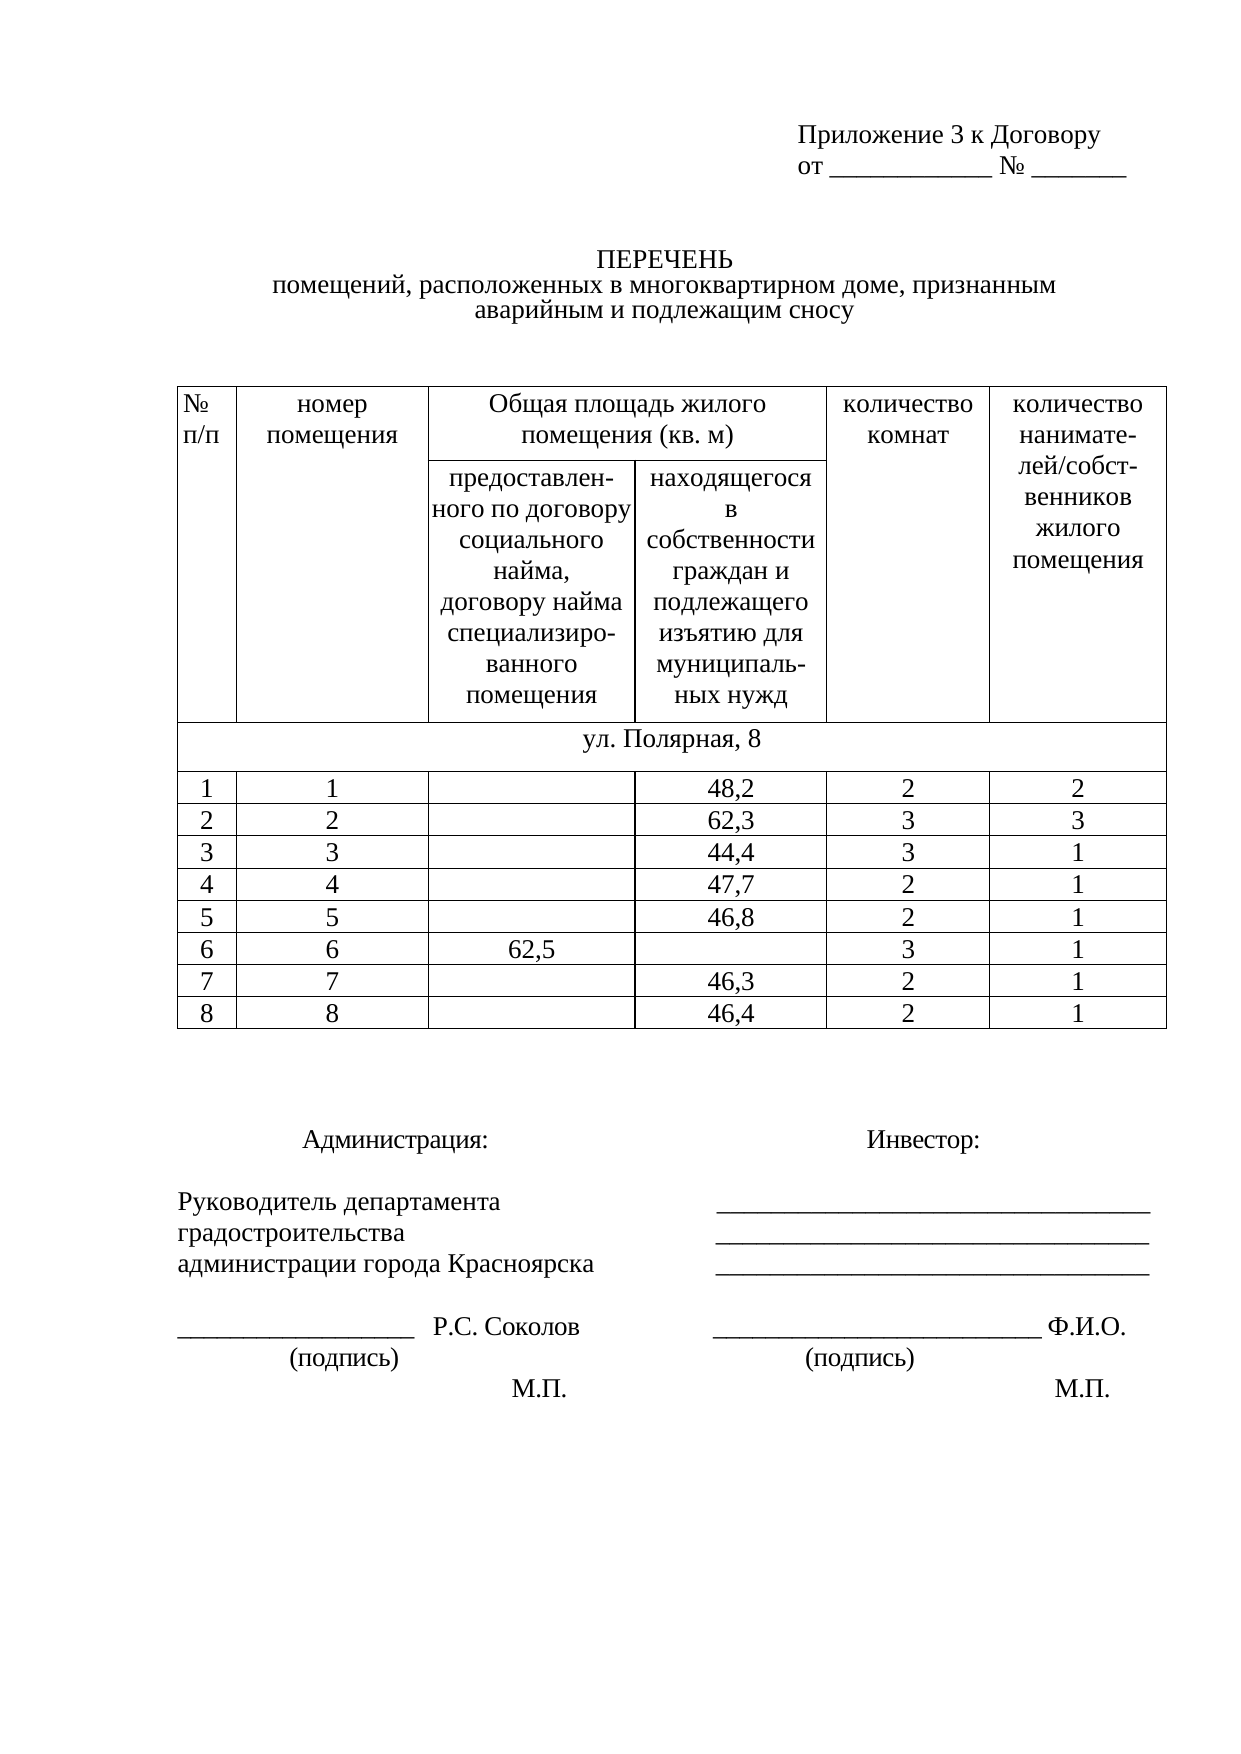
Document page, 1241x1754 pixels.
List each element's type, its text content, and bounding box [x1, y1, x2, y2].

table_cell 2 [990, 772, 1166, 803]
table_cell 8 [237, 997, 428, 1028]
table_header количество комнат [827, 387, 989, 722]
table_header номер помещения [237, 387, 428, 722]
table_cell 5 [237, 901, 428, 932]
text градостроительства ________________________________ [177, 1216, 1152, 1247]
table_cell [429, 901, 634, 932]
table_cell 46,8 [636, 901, 826, 932]
table_cell 4 [178, 869, 236, 899]
table_cell [636, 933, 826, 964]
table_cell 1 [990, 965, 1166, 996]
text помещений, расположенных в многоквартирном доме, признанным [177, 274, 1152, 299]
table_cell предоставлен-ного по договору социального найма, договору найма специализиро-ванного помещения [429, 461, 634, 722]
table_cell 3 [827, 836, 989, 867]
table_cell 2 [827, 772, 989, 803]
table_cell [429, 869, 634, 899]
text __________________ Р.С. Соколов _________________________ Ф.И.О. [177, 1310, 1127, 1341]
table_cell 6 [178, 933, 236, 964]
table_header Общая площадь жилого помещения (кв. м) [429, 387, 826, 459]
text ПЕРЕЧЕНЬ [177, 243, 1152, 274]
table_cell [429, 836, 634, 867]
table_cell 46,4 [636, 997, 826, 1028]
text Приложение 3 к Договору [797, 118, 1152, 149]
table_cell 3 [827, 804, 989, 835]
text (подпись) (подпись) [177, 1341, 1127, 1372]
table_cell 7 [178, 965, 236, 996]
table_cell 46,3 [636, 965, 826, 996]
table_cell 1 [990, 836, 1166, 867]
table_header № п/п [178, 387, 236, 722]
table_cell 1 [237, 772, 428, 803]
table_cell 2 [178, 804, 236, 835]
table_cell находящегося в собственности граждан и подлежащего изъятию для муниципаль-ных нужд [636, 461, 826, 722]
table_cell [429, 772, 634, 803]
table_cell 5 [178, 901, 236, 932]
table_cell ул. Полярная, 8 [178, 723, 1166, 771]
text М.П. М.П. [177, 1372, 1127, 1403]
table_cell 6 [237, 933, 428, 964]
table_cell 2 [827, 965, 989, 996]
table_cell [429, 997, 634, 1028]
text администрации города Красноярска ________________________________ [177, 1247, 1152, 1278]
table_header количество нанимате-лей/собст-венников жилого помещения [990, 387, 1166, 722]
table_cell 2 [827, 901, 989, 932]
table_cell 48,2 [636, 772, 826, 803]
text от ____________ № _______ [797, 149, 1152, 180]
table_cell 1 [990, 933, 1166, 964]
table_cell [429, 804, 634, 835]
table_cell 47,7 [636, 869, 826, 899]
table_cell 62,5 [429, 933, 634, 964]
table_cell 2 [237, 804, 428, 835]
text Руководитель департамента ________________________________ [177, 1185, 1152, 1216]
table_cell 1 [990, 869, 1166, 899]
table_cell 2 [827, 869, 989, 899]
table_cell 1 [178, 772, 236, 803]
table_cell 3 [178, 836, 236, 867]
table_cell 8 [178, 997, 236, 1028]
table_cell 4 [237, 869, 428, 899]
table_cell 7 [237, 965, 428, 996]
table_cell 62,3 [636, 804, 826, 835]
table_cell 2 [827, 997, 989, 1028]
text аварийным и подлежащим сносу [177, 299, 1152, 324]
table_cell 3 [990, 804, 1166, 835]
table_cell 3 [827, 933, 989, 964]
text Администрация: Инвестор: [177, 1123, 1127, 1154]
table_cell [429, 965, 634, 996]
table_cell 44,4 [636, 836, 826, 867]
table_cell 1 [990, 997, 1166, 1028]
table_cell 3 [237, 836, 428, 867]
table_cell 1 [990, 901, 1166, 932]
